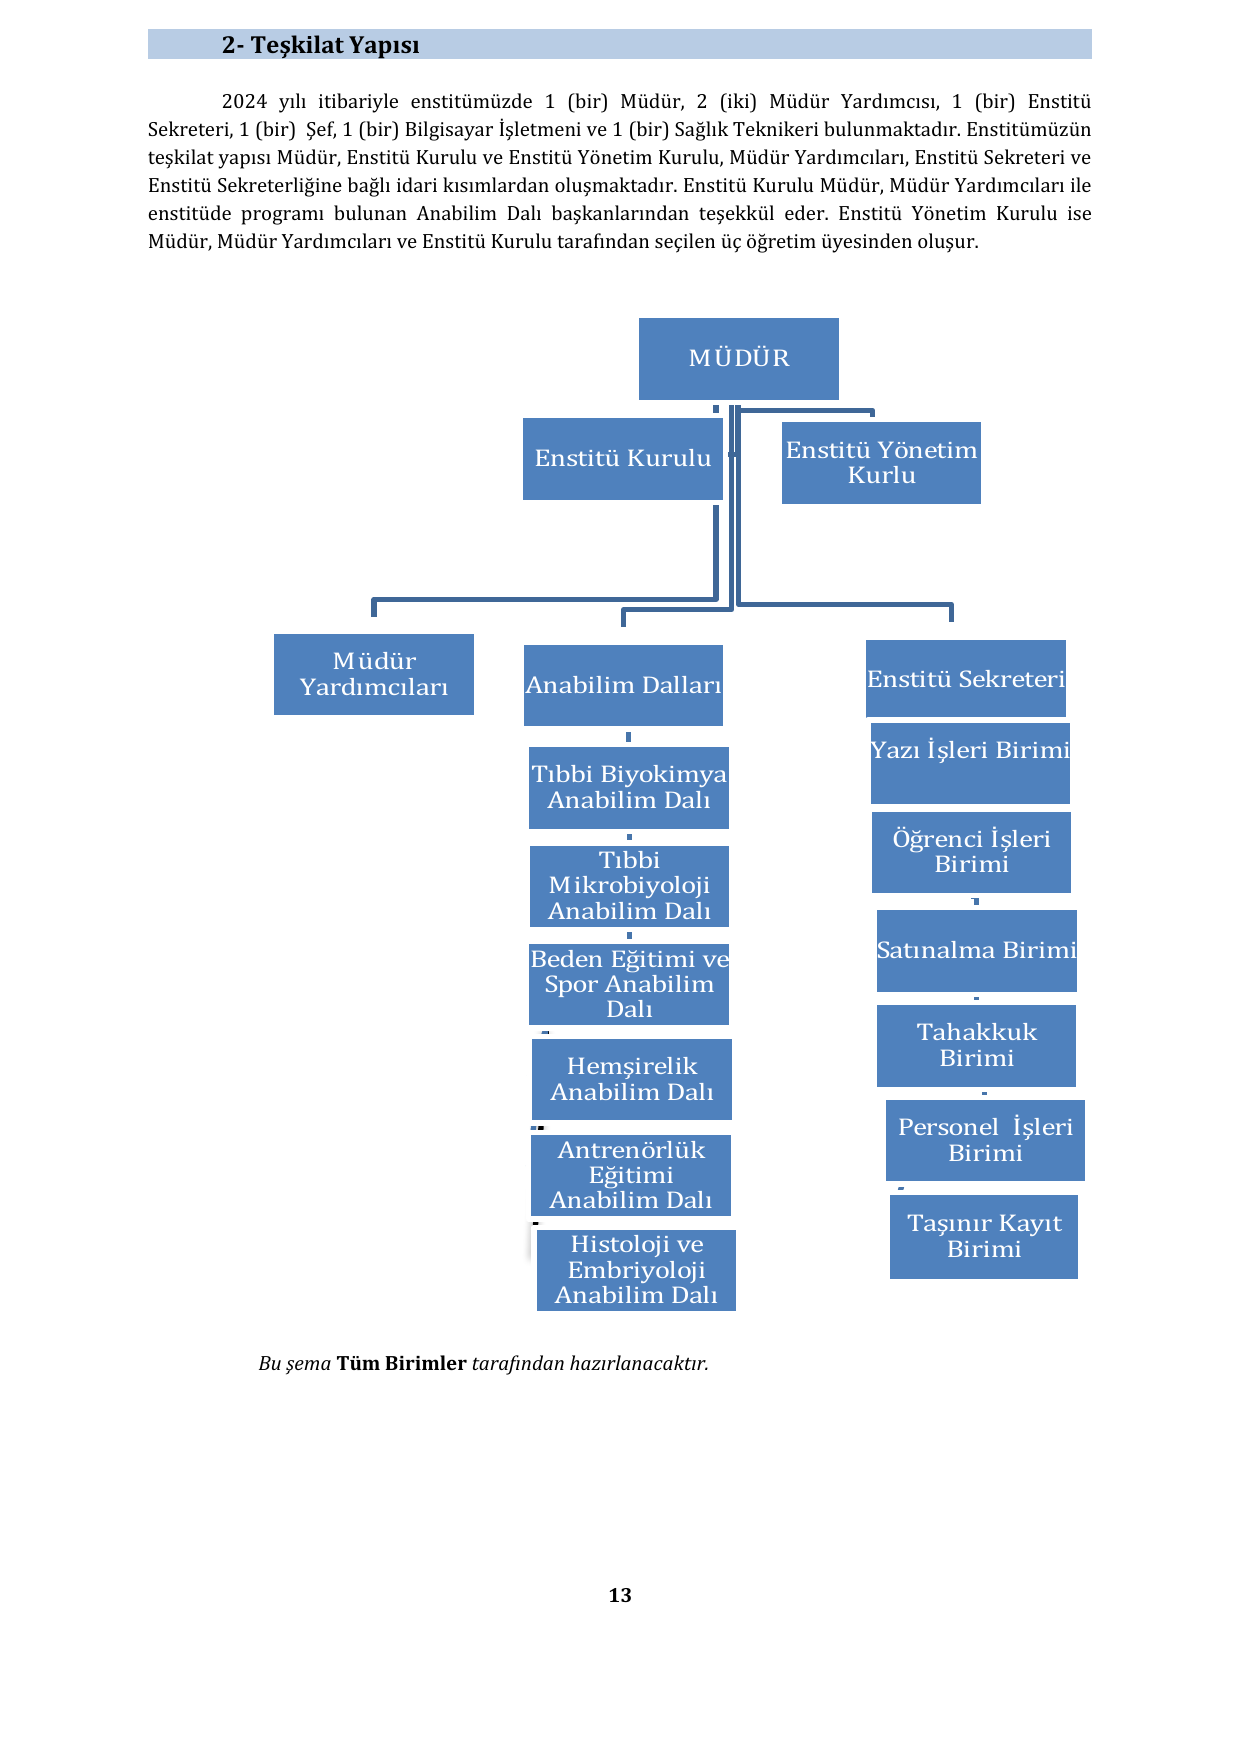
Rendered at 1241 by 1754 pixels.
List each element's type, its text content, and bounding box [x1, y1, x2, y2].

text Bu şema Tüm Birimler tarafından hazırlanacaktır. [148, 1351, 1092, 1375]
text 2024 yılı itibariyle enstitümüzde 1 (bir) Müdür, 2 (iki) Müdür Yardımcısı, 1 (bir) Enstitü Sekreteri, 1 (bir) Şef, 1 (bir) Bilgisayar İşletmeni ve 1 (bir) Sağlık Teknikeri bulunmaktadır. Enstitümüzün teşkilat yapısı Müdür, Enstitü Kurulu ve Enstitü Yönetim Kurulu, Müdür Yardımcıları, Enstitü Sekreteri ve Enstitü Sekreterliğine bağlı idari kısımlardan oluşmaktadır. Enstitü Kurulu Müdür, Müdür Yardımcıları ile enstitüde programı bulunan Anabilim Dalı başkanlarından teşekkül eder. Enstitü Yönetim Kurulu ise Müdür, Müdür Yardımcıları ve Enstitü Kurulu tarafından seçilen üç öğretim üyesinden oluşur. [148, 88, 1092, 253]
text 2- Teşkilat Yapısı [148, 29, 1092, 59]
